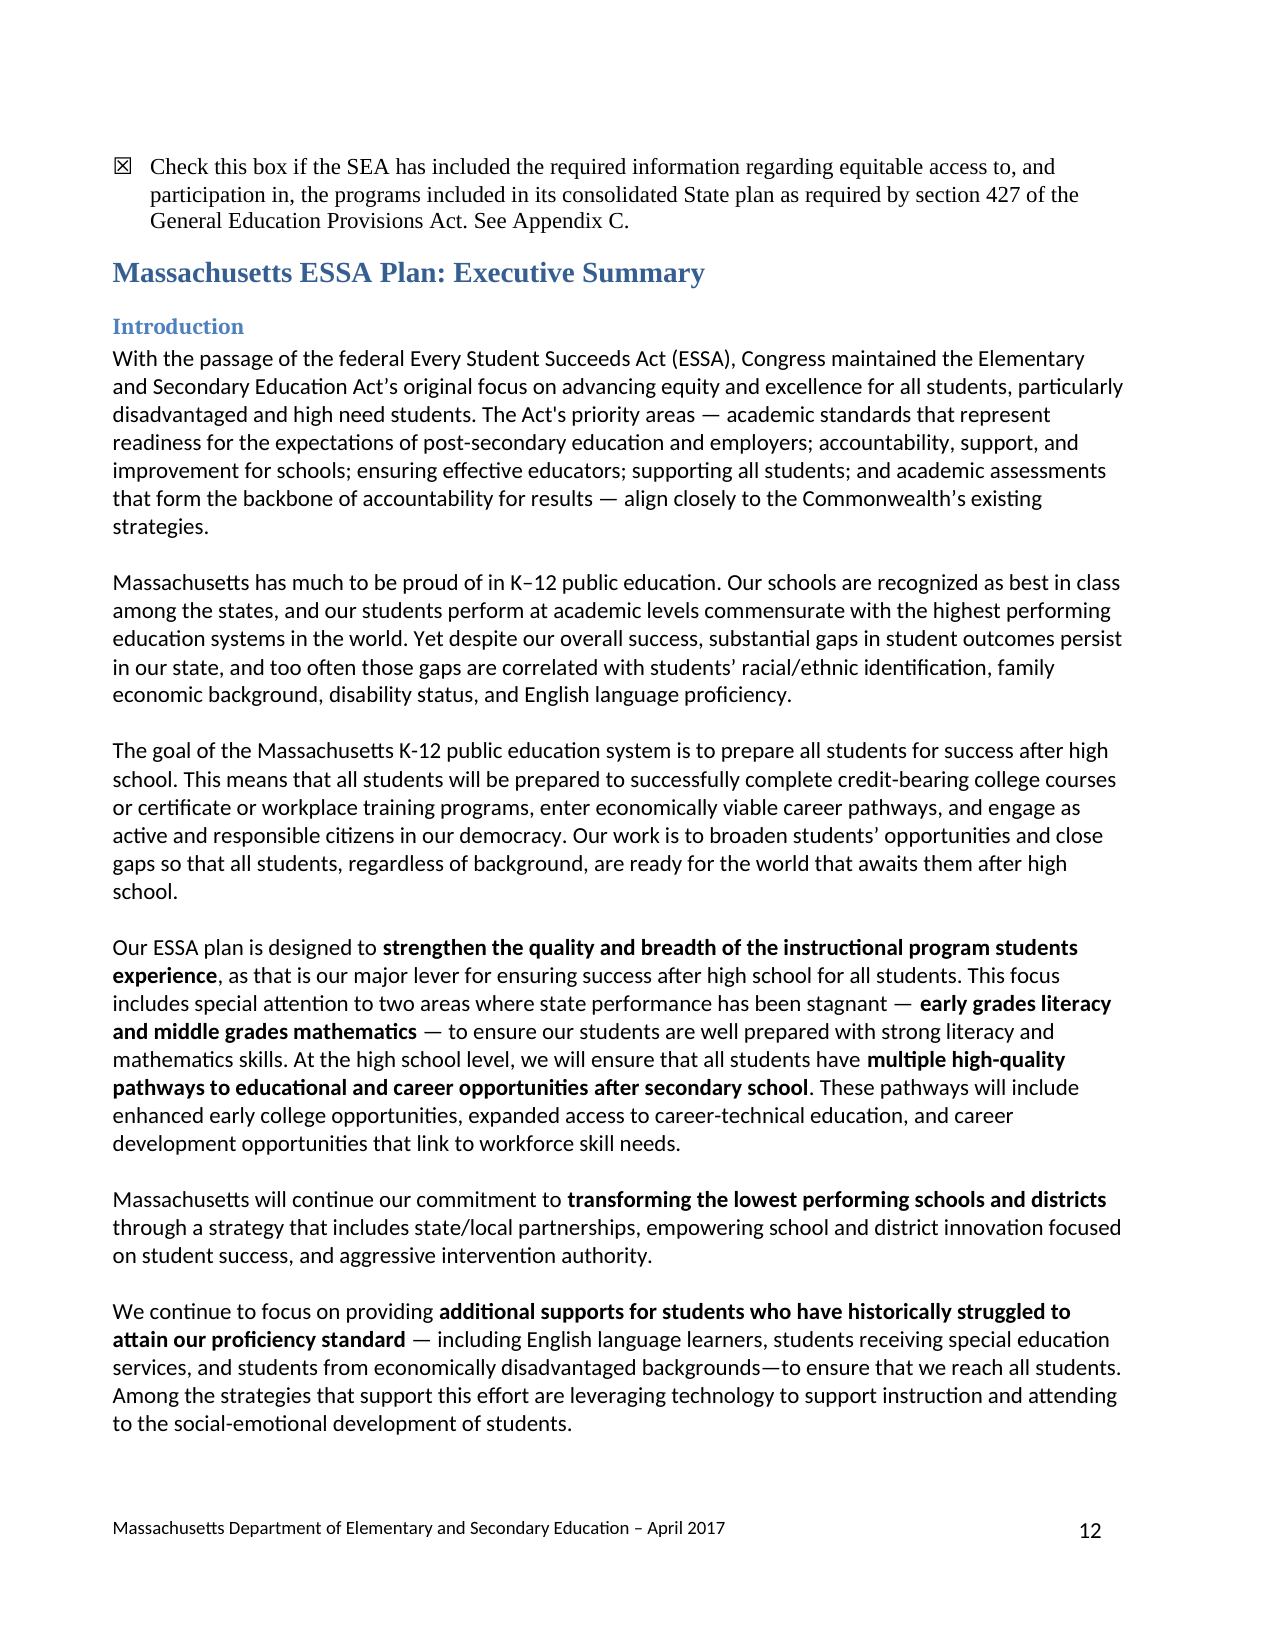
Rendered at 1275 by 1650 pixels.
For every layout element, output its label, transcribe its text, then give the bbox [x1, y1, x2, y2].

subtitle Introduction [112, 314, 1125, 341]
text The goal of the Massachusetts K-12 public education system is to prepare all students for success after high school. This means that all students will be prepared to successfully complete credit-bearing college courses or certificate or workplace training programs, enter economically viable career pathways, and engage as active and responsible citizens in our democracy. Our work is to broaden students’ opportunities and close gaps so that all students, regardless of background, are ready for the world that awaits them after high school. [112, 737, 1125, 905]
text With the passage of the federal Every Student Succeeds Act (ESSA), Congress maintained the Elementary and Secondary Education Act’s original focus on advancing equity and excellence for all students, particularly disadvantaged and high need students. The Act's priority areas — academic standards that represent readiness for the expectations of post-secondary education and employers; accountability, support, and improvement for schools; ensuring effective educators; supporting all students; and academic assessments that form the backbone of accountability for results — align closely to the Commonwealth’s existing strategies. [112, 344, 1125, 541]
text We continue to focus on providing additional supports for students who have historically struggled to attain our proficiency standard — including English language learners, students receiving special education services, and students from economically disadvantaged backgrounds—to ensure that we reach all students. Among the strategies that support this effort are leveraging technology to support instruction and attending to the social-emotional development of students. [112, 1297, 1125, 1437]
text Massachusetts will continue our commitment to transforming the lowest performing schools and districts through a strategy that includes state/local partnerships, empowering school and district innovation focused on student success, and aggressive intervention authority. [112, 1185, 1125, 1269]
text Our ESSA plan is designed to strengthen the quality and breadth of the instructional program students experience, as that is our major lever for ensuring success after high school for all students. This focus includes special attention to two areas where state performance has been stagnant — early grades literacy and middle grades mathematics — to ensure our students are well prepared with strong literacy and mathematics skills. At the high school level, we will ensure that all students have multiple high-quality pathways to educational and career opportunities after secondary school. These pathways will include enhanced early college opportunities, expanded access to career-technical education, and career development opportunities that link to workforce skill needs. [112, 933, 1125, 1157]
text Check this box if the SEA has included the required information regarding equitable access to, and participation in, the programs included in its consolidated State plan as required by section 427 of the General Education Provisions Act. See Appendix C. [112, 150, 1125, 234]
text Massachusetts has much to be proud of in K–12 public education. Our schools are recognized as best in class among the states, and our students perform at academic levels commensurate with the highest performing education systems in the world. Yet despite our overall success, substantial gaps in student outcomes persist in our state, and too often those gaps are correlated with students’ racial/ethnic identification, family economic background, disability status, and English language proficiency. [112, 568, 1125, 709]
subtitle Massachusetts ESSA Plan: Executive Summary [112, 255, 1125, 288]
